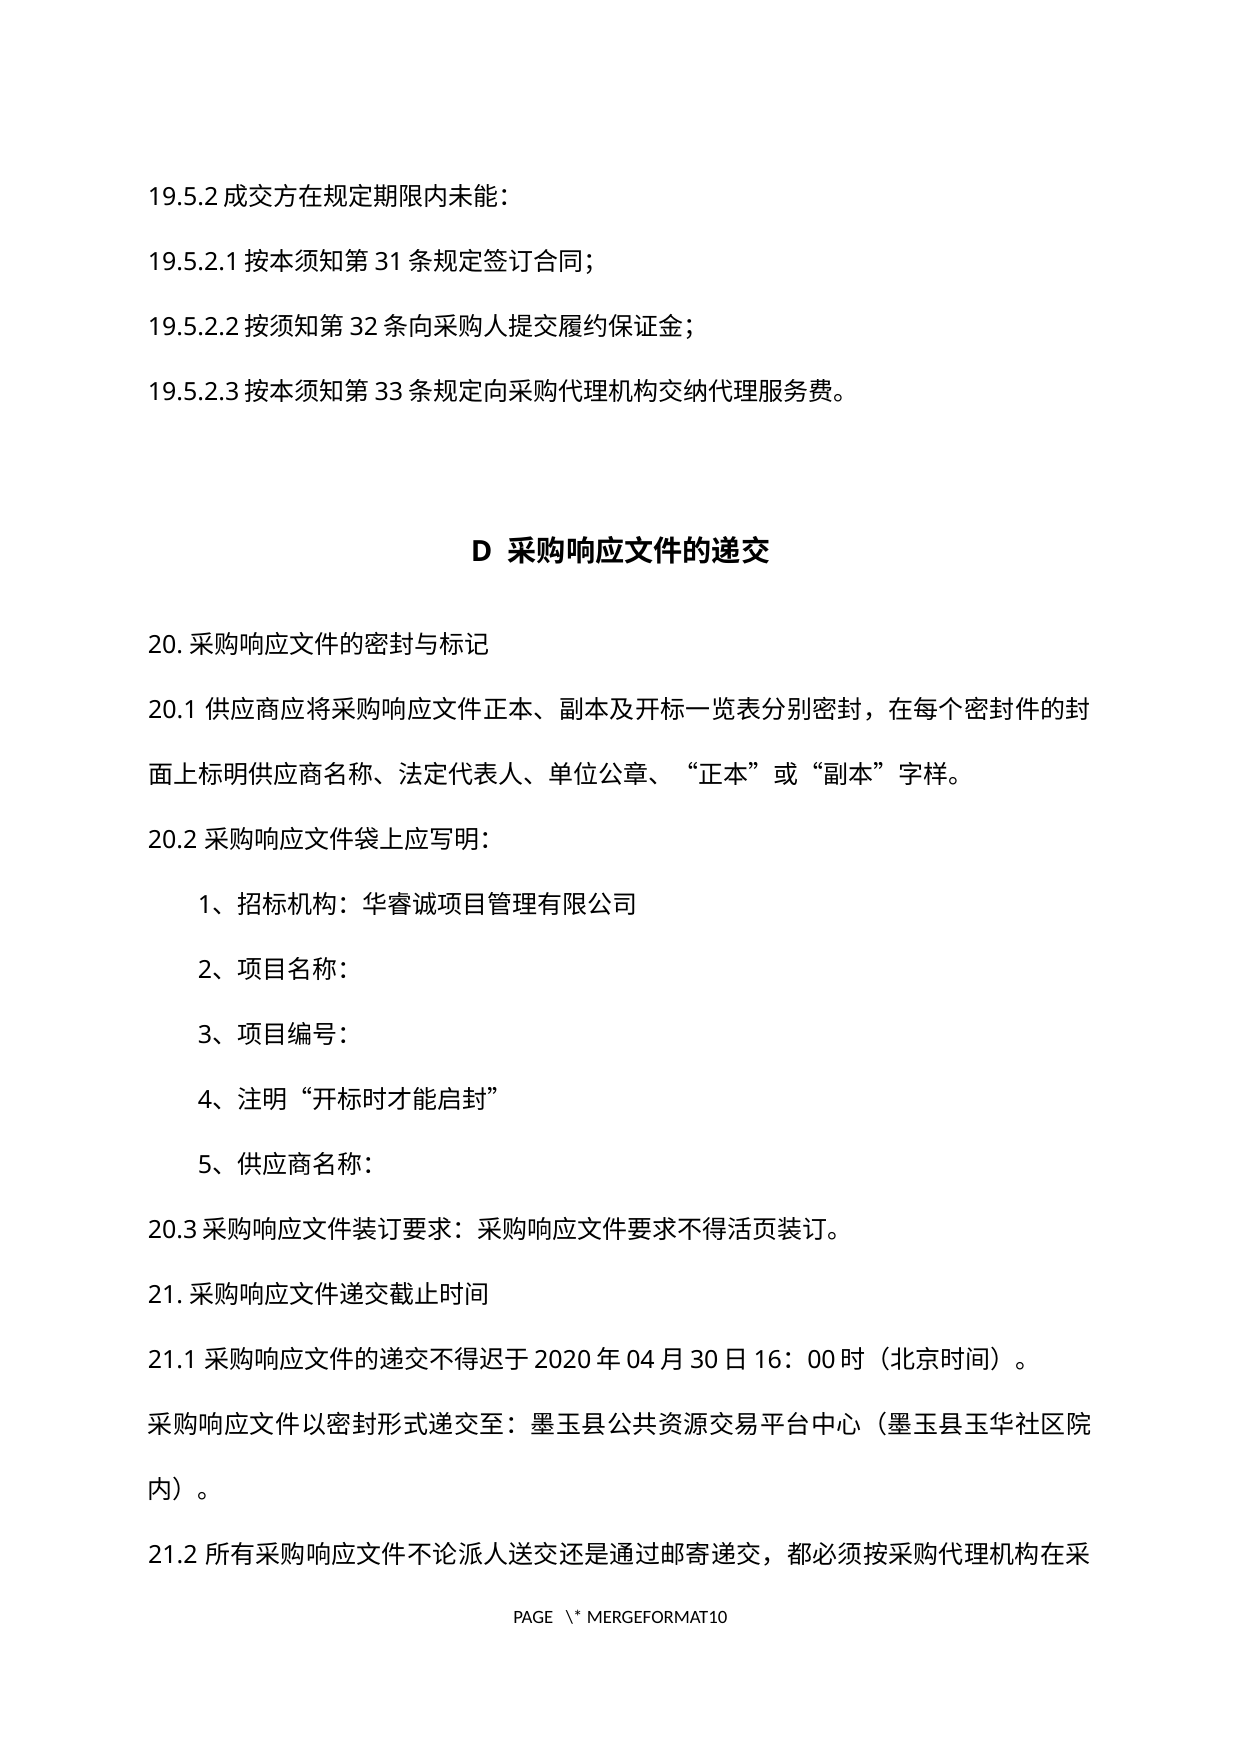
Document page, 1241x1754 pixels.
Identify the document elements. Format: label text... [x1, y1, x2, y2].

text 19.5.2.3按本须知第33条规定向采购代理机构交纳代理服务费。 [148, 357, 1093, 422]
text 21. 采购响应文件递交截止时间 [148, 1260, 1093, 1325]
subtitle D 采购响应文件的递交 [148, 516, 1093, 581]
text 2、项目名称： [148, 935, 1093, 1000]
text 采购响应文件以密封形式递交至：墨玉县公共资源交易平台中心（墨玉县玉华社区院内）。 [148, 1390, 1093, 1520]
text 21.1 采购响应文件的递交不得迟于2020年04月30日16：00时（北京时间）。 [148, 1325, 1093, 1390]
text 19.5.2.1按本须知第31条规定签订合同； [148, 227, 1093, 292]
text 4、注明“开标时才能启封” [148, 1065, 1093, 1130]
text 1、招标机构：华睿诚项目管理有限公司 [148, 870, 1093, 935]
text 3、项目编号： [148, 1000, 1093, 1065]
text 5、供应商名称： [148, 1130, 1093, 1195]
text 19.5.2.2按须知第32条向采购人提交履约保证金； [148, 292, 1093, 357]
text 20.2 采购响应文件袋上应写明： [148, 805, 1093, 870]
text 20. 采购响应文件的密封与标记 [148, 610, 1093, 675]
text 20.3采购响应文件装订要求：采购响应文件要求不得活页装订。 [148, 1195, 1093, 1260]
text 20.1 供应商应将采购响应文件正本、副本及开标一览表分别密封，在每个密封件的封面上标明供应商名称、法定代表人、单位公章、“正本”或“副本”字样。 [148, 675, 1093, 805]
text 19.5.2成交方在规定期限内未能： [148, 162, 1093, 227]
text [148, 1520, 1093, 1585]
